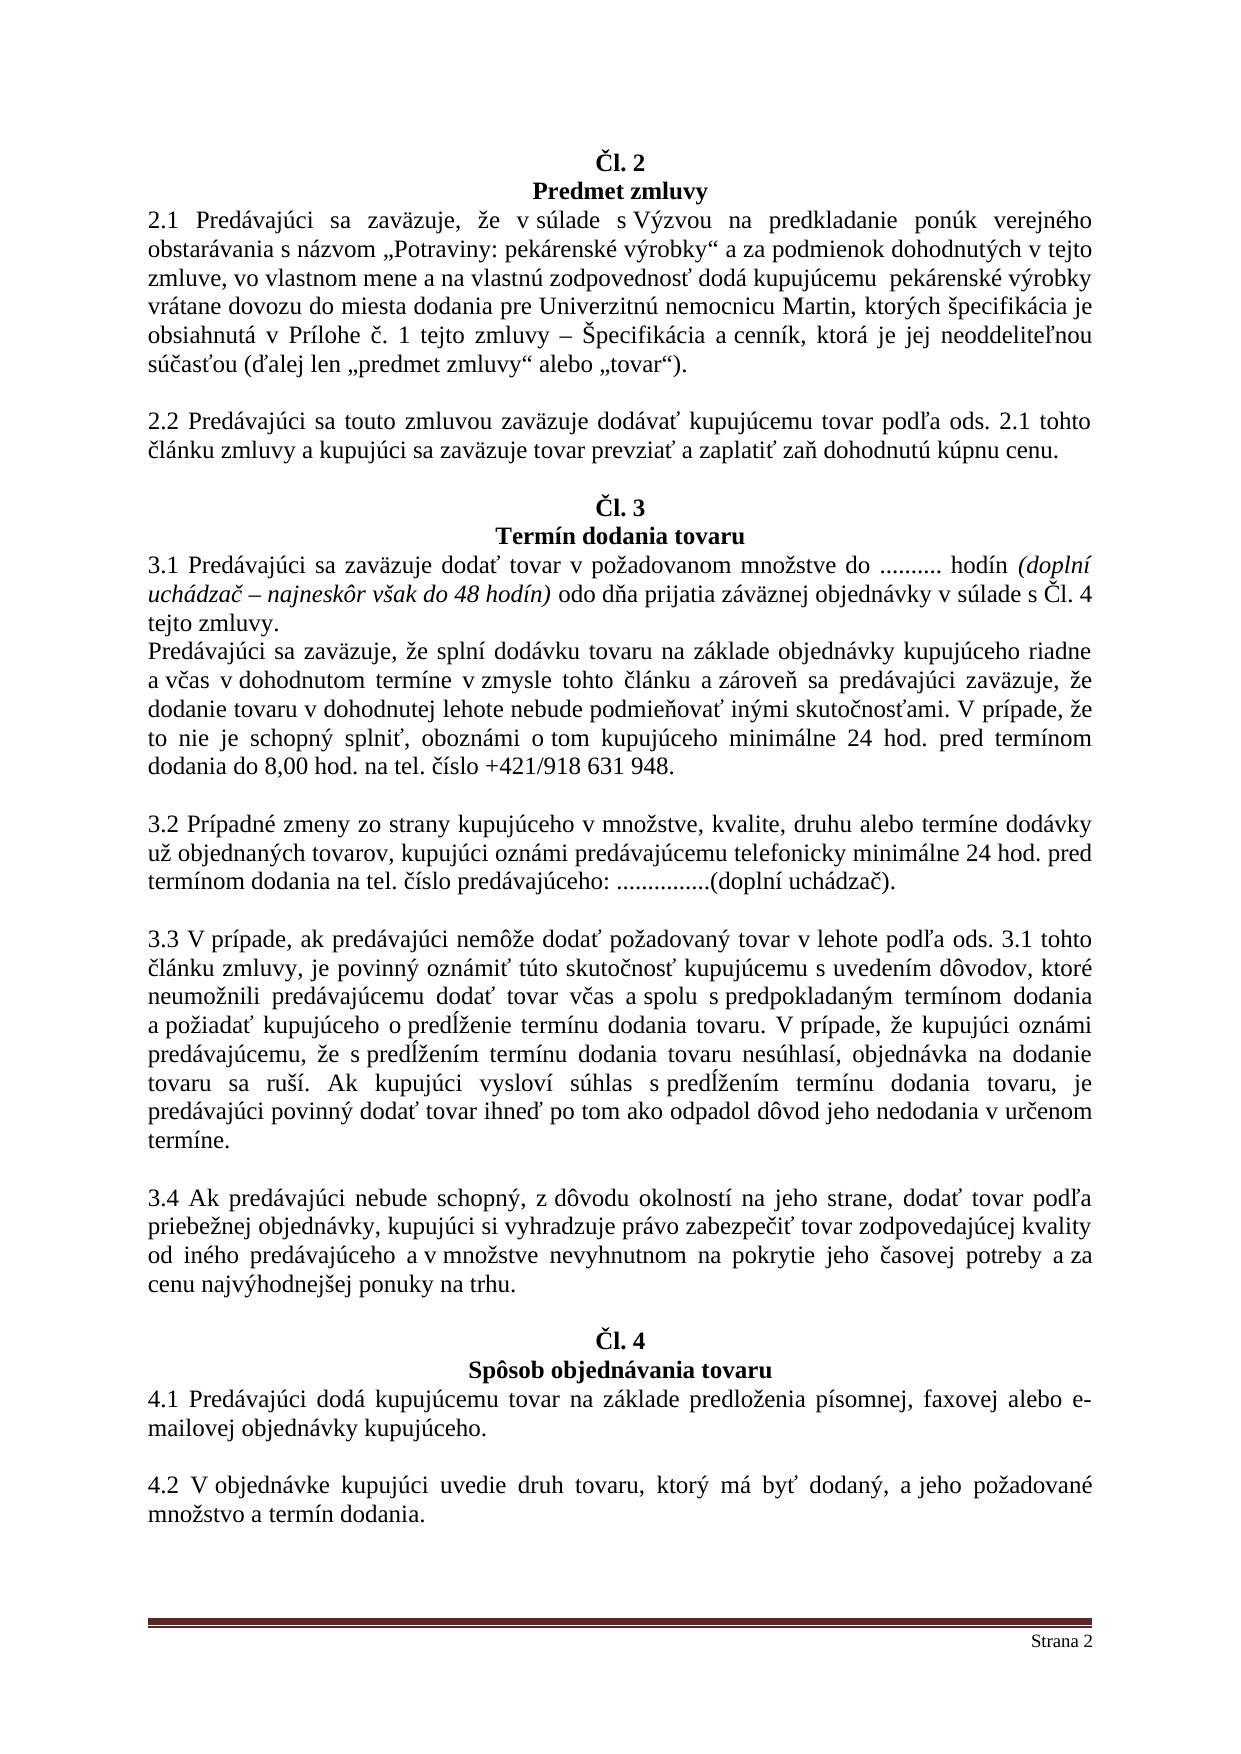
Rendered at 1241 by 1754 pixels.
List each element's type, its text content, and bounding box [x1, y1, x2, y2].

text Termín dodania tovaru [148, 521, 1092, 550]
list 3.3 V prípade, ak predávajúci nemôže dodať požadovaný tovar v lehote podľa ods. 3.1 tohto článku zmluvy, je povinný oznámiť túto skutočnosť kupujúcemu s uvedením dôvodov, ktoré neumožnili predávajúcemu dodať tovar včas a spolu s predpokladaným termínom dodania a požiadať kupujúceho o predĺženie termínu dodania tovaru. V prípade, že kupujúci oznámi predávajúcemu, že s predĺžením termínu dodania tovaru nesúhlasí, objednávka na dodanie tovaru sa ruší. Ak kupujúci vysloví súhlas s predĺžením termínu dodania tovaru, je predávajúci povinný dodať tovar ihneď po tom ako odpadol dôvod jeho nedodania v určenom termíne. [148, 924, 1092, 1154]
list 4.2 V objednávke kupujúci uvedie druh tovaru, ktorý má byť dodaný, a jeho požadované množstvo a termín dodania. [148, 1470, 1092, 1528]
text Čl. 3 [148, 493, 1092, 521]
text Čl. 4 [148, 1326, 1092, 1355]
text Predávajúci sa zaväzuje, že splní dodávku tovaru na základe objednávky kupujúceho riadne a včas v dohodnutom termíne v zmysle tohto článku a zároveň sa predávajúci zaväzuje, že dodanie tovaru v dohodnutej lehote nebude podmieňovať inými skutočnosťami. V prípade, že to nie je schopný splniť, oboznámi o tom kupujúceho minimálne 24 hod. pred termínom dodania do 8,00 hod. na tel. číslo +421/918 631 948. [148, 636, 1092, 780]
text Čl. 2 [148, 148, 1092, 176]
text 2.1 Predávajúci sa zaväzuje, že v súlade s Výzvou na predkladanie ponúk verejného obstarávania s názvom „Potraviny: pekárenské výrobky“ a za podmienok dohodnutých v tejto zmluve, vo vlastnom mene a na vlastnú zodpovednosť dodá kupujúcemu pekárenské výrobky vrátane dovozu do miesta dodania pre Univerzitnú nemocnicu Martin, ktorých špecifikácia je obsiahnutá v Prílohe č. 1 tejto zmluvy – Špecifikácia a cenník, ktorá je jej neoddeliteľnou súčasťou (ďalej len „predmet zmluvy“ alebo „tovar“). [148, 205, 1092, 378]
list 4.1 Predávajúci dodá kupujúcemu tovar na základe predloženia písomnej, faxovej alebo e-mailovej objednávky kupujúceho. [148, 1384, 1092, 1441]
list 3.4 Ak predávajúci nebude schopný, z dôvodu okolností na jeho strane, dodať tovar podľa priebežnej objednávky, kupujúci si vyhradzuje právo zabezpečiť tovar zodpovedajúcej kvality od iného predávajúceho a v množstve nevyhnutnom na pokrytie jeho časovej potreby a za cenu najvýhodnejšej ponuky na trhu. [148, 1183, 1092, 1298]
text Spôsob objednávania tovaru [148, 1355, 1092, 1384]
list 2.2 Predávajúci sa touto zmluvou zaväzuje dodávať kupujúcemu tovar podľa ods. 2.1 tohto článku zmluvy a kupujúci sa zaväzuje tovar prevziať a zaplatiť zaň dohodnutú kúpnu cenu. [148, 406, 1092, 464]
list 3.1 Predávajúci sa zaväzuje dodať tovar v požadovanom množstve do .......... hodín (doplní uchádzač – najneskôr však do 48 hodín) odo dňa prijatia záväznej objednávky v súlade s Čl. 4 tejto zmluvy. [148, 550, 1092, 636]
text Predmet zmluvy [148, 176, 1092, 205]
text 3.2 Prípadné zmeny zo strany kupujúceho v množstve, kvalite, druhu alebo termíne dodávky už objednaných tovarov, kupujúci oznámi predávajúcemu telefonicky minimálne 24 hod. pred termínom dodania na tel. číslo predávajúceho: ...............(doplní uchádzač). [148, 809, 1092, 895]
